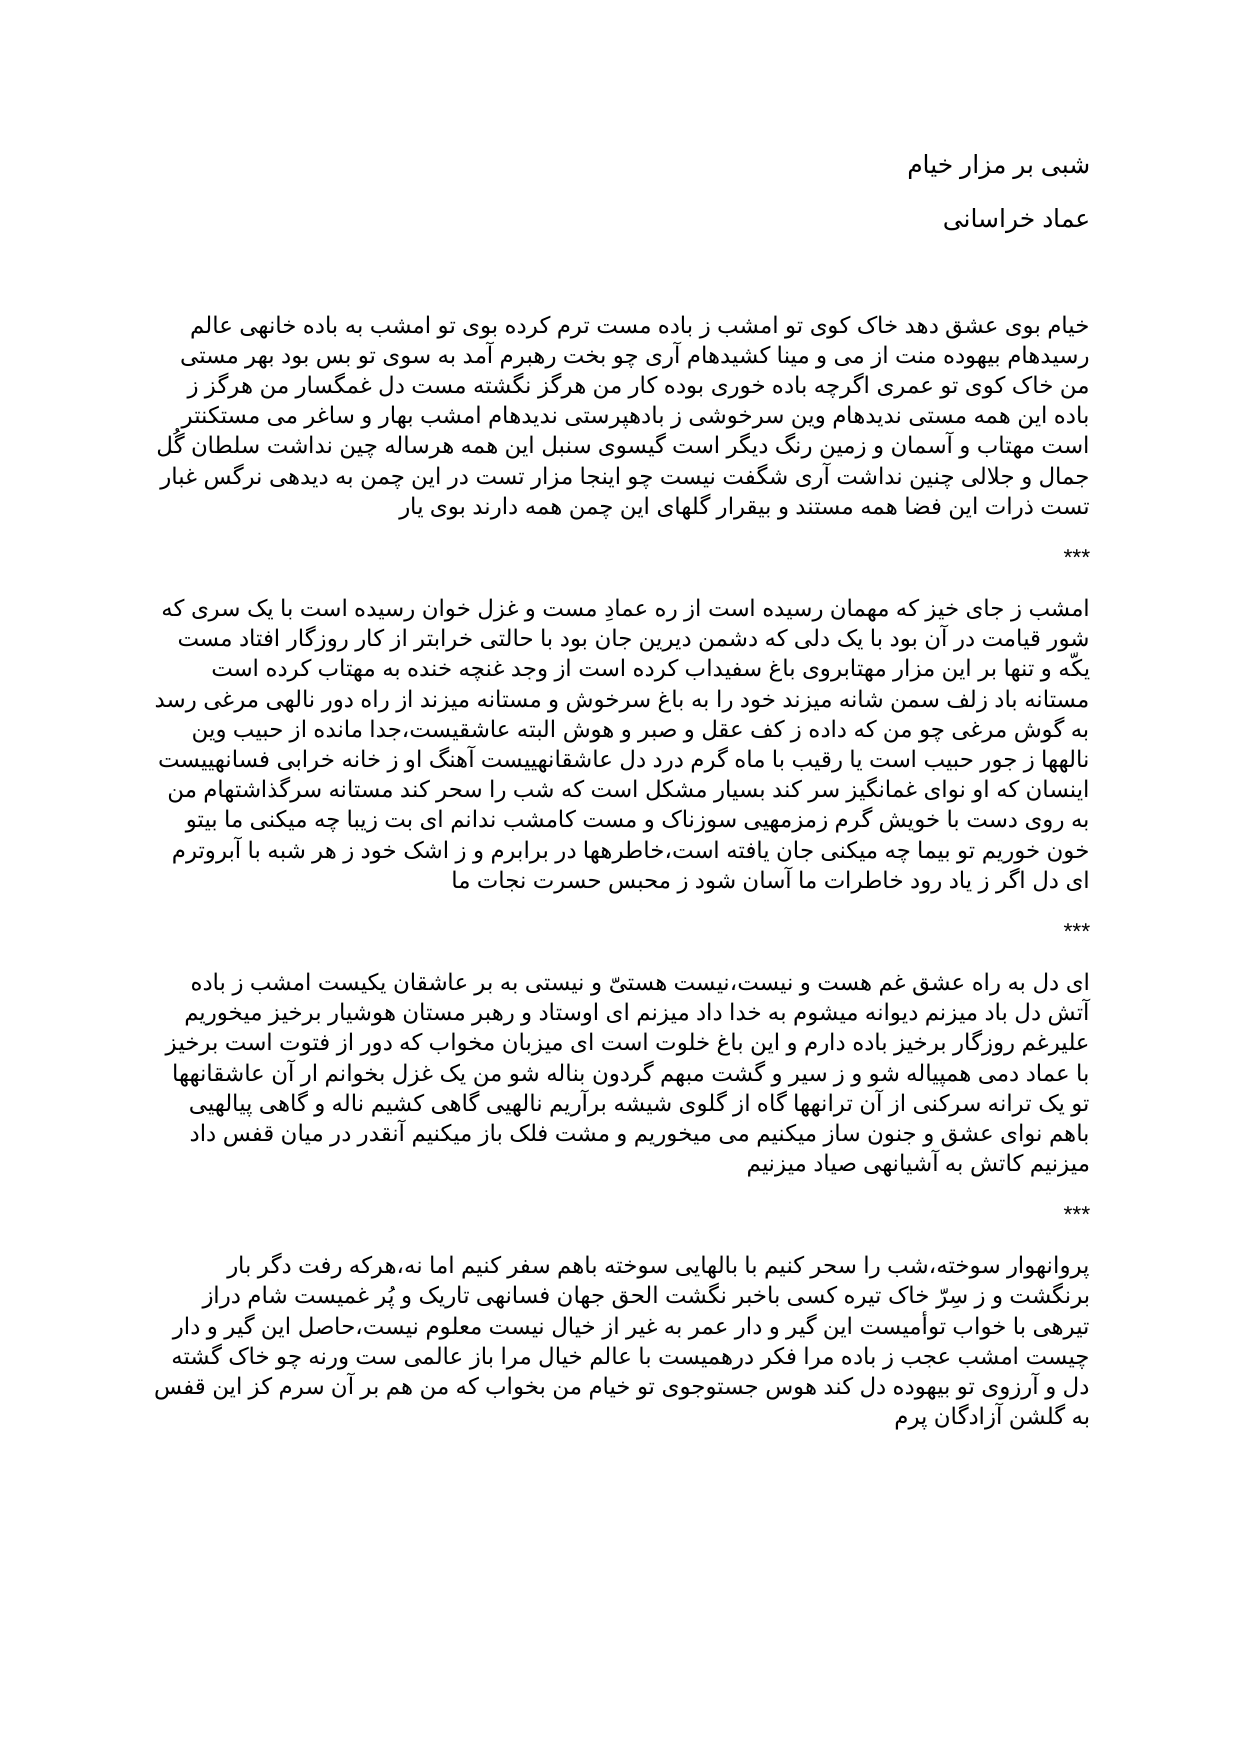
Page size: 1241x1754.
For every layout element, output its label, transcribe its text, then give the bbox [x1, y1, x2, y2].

text خیام بوی عشق دهد خاک کوی تو امشب ز باده مست ترم کرده بوی تو امشب به باده خانه‏ی عالم رسیده‏ام‏ بیهوده منت از می و مینا کشیده‏ام‏ آری چو بخت رهبرم آمد به سوی تو بس بود بهر مستی من خاک کوی تو عمری اگرچه باده خوری بوده کار من‏ هرگز نگشته مست دل غمگسار من‏ هرگز ز باده این همه مستی ندیده‏ام‏ وین سرخوشی ز باده‏پرستی ندیده‏ام‏ امشب بهار و ساغر می مست‏کن‏تر است‏ مهتاب و آسمان و زمین رنگ دیگر است‏ گیسوی سنبل این همه هرساله چین نداشت‏ سلطان گُل جمال و جلالی چنین نداشت‏ آری شگفت نیست چو این‏جا مزار تست‏ در این چمن به دیده‏ی نرگس غبار تست‏ ذرات این فضا همه مستند و بی‏قرار گل‏های این چمن همه دارند بوی یار [150, 312, 1090, 519]
text *** [150, 1201, 1090, 1227]
text عماد خراسانی [150, 204, 1090, 233]
text پروانه‏وار سوخته،شب را سحر کنیم‏ با بال‏هایی سوخته باهم سفر کنیم‏ اما نه،هرکه رفت دگر بار برنگشت‏ و ز سِرّ خاک تیره کسی باخبر نگشت‏ الحق جهان فسانه‏ی تاریک و پُر غمی‏ست‏ شام دراز تیره‏ی با خواب توأمی‏ست‏ این گیر و دار عمر به غیر از خیال نیست‏ معلوم نیست،حاصل این گیر و دار چیست‏ امشب عجب ز باده مرا فکر درهمی‏ست‏ با عالم خیال مرا باز عالمی ست‏ ورنه چو خاک گشته دل و آرزوی تو بیهوده دل کند هوس جست‏وجوی تو خیام من بخواب که من هم بر آن سرم‏ کز این قفس به گلشن آزادگان پرم [150, 1252, 1090, 1429]
text *** [150, 544, 1090, 570]
text *** [150, 918, 1090, 944]
text شبی بر مزار خیام [150, 150, 1090, 179]
text امشب ز جای خیز که مهمان رسیده است‏ از ره عمادِ مست و غزل خوان رسیده است‏ با یک سری که شور قیامت در آن بود با یک دلی که دشمن دیرین جان بود با حالتی خراب‏تر از کار روزگار افتاد مست یکّه و تنها بر این مزار مهتاب‏روی باغ سفیداب کرده است‏ از وجد غنچه خنده به مهتاب کرده است‏ مستانه باد زلف سمن شانه می‏زند خود را به باغ سرخوش و مستانه می‏زند از راه دور ناله‏ی مرغی رسد به گوش‏ مرغی چو من که داده ز کف عقل و صبر و هوش‏ البته عاشقی‏ست،جدا مانده از حبیب‏ وین ناله‏ها ز جور حبیب است یا رقیب‏ با ماه گرم درد دل عاشقانه‏یی‏ست‏ آهنگ او ز خانه خرابی فسانه‏یی‏ست‏ اینسان که او نوای غم‏انگیز سر کند بسیار مشکل است که شب را سحر کند مستانه سرگذاشته‏ام من به روی دست‏ با خویش گرم زمزمه‏یی سوزناک و مست‏ کامشب ندانم ای بت زیبا چه می‏کنی‏ ما بی‏تو خون خوریم تو بی‏ما چه می‏کنی‏ جان یافته است،خاطره‏ها در برابرم‏ و ز اشک خود ز هر شبه با آبروترم‏ ای دل اگر ز یاد رود خاطرات ما آسان شود ز محبس حسرت نجات ما [150, 595, 1090, 893]
text ای دل به راه عشق غم هست و نیست،نیست‏ هستیّ و نیستی به بر عاشقان یکی‏ست‏ امشب ز باده آتش دل باد می‏زنم‏ دیوانه می‏شوم به خدا داد می‏زنم‏ ای اوستاد و رهبر مستان هوشیار برخیز می‏خوریم علی‏رغم روزگار برخیز باده دارم و این باغ خلوت است‏ ای میزبان مخواب که دور از فتوت است‏ برخیز با عماد دمی هم‏پیاله شو و ز سیر و گشت مبهم گردون بناله شو من یک غزل بخوانم ار آن عاشقانه‏ها تو یک ترانه سرکنی از آن ترانه‏ها گاه از گلوی شیشه برآریم ناله‏یی‏ گاهی کشیم ناله و گاهی پیاله‏یی‏ باهم نوای عشق و جنون ساز می‏کنیم‏ می می‏خوریم و مشت فلک باز می‏کنیم‏ آن‏قدر در میان قفس داد می‏زنیم‏ کاتش به آشیانه‏ی صیاد می‏زنیم [150, 969, 1090, 1176]
